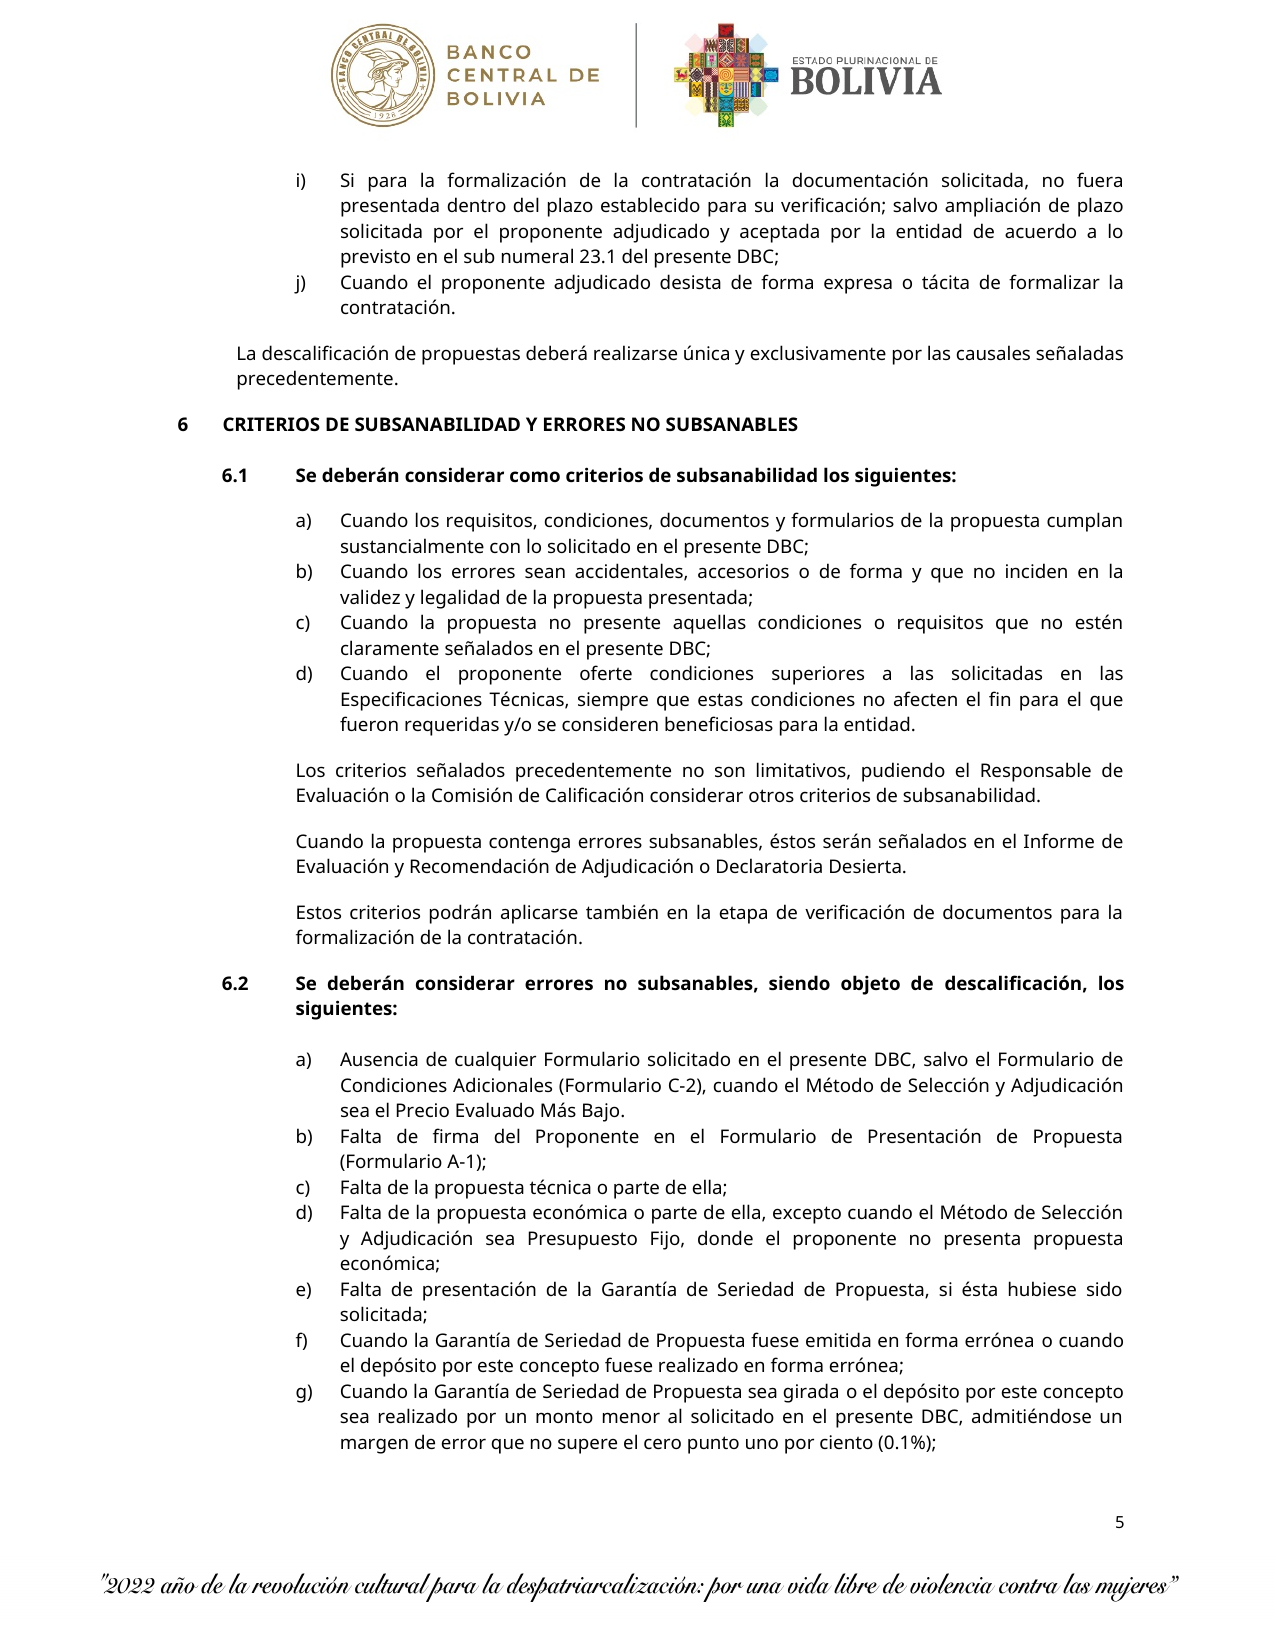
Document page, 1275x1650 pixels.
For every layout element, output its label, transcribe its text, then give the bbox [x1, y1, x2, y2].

list Falta de la propuesta técnica o parte de ella; [295, 1174, 1124, 1199]
list Falta de presentación de la Garantía de Seriedad de Propuesta, si ésta hubiese sido solicitada; [295, 1276, 1124, 1327]
list La descalificación de propuestas deberá realizarse única y exclusivamente por las causales señaladas precedentemente. [236, 340, 1124, 391]
list Estos criterios podrán aplicarse también en la etapa de verificación de documentos para la formalización de la contratación. [295, 899, 1124, 950]
list Los criterios señalados precedentemente no son limitativos, pudiendo el Responsable de Evaluación o la Comisión de Calificación considerar otros criterios de subsanabilidad. [295, 757, 1124, 808]
list Cuando la propuesta no presente aquellas condiciones o requisitos que no estén claramente señalados en el presente DBC; [295, 609, 1124, 661]
list Ausencia de cualquier Formulario solicitado en el presente DBC, salvo el Formulario de Condiciones Adicionales (Formulario C-2), cuando el Método de Selección y Adjudicación sea el Precio Evaluado Más Bajo. [295, 1046, 1124, 1123]
list Cuando la propuesta contenga errores subsanables, éstos serán señalados en el Informe de Evaluación y Recomendación de Adjudicación o Declaratoria Desierta. [295, 828, 1124, 879]
list Cuando los requisitos, condiciones, documentos y formularios de la propuesta cumplan sustancialmente con lo solicitado en el presente DBC; [295, 507, 1124, 558]
list Falta de la propuesta económica o parte de ella, excepto cuando el Método de Selección y Adjudicación sea Presupuesto Fijo, donde el proponente no presenta propuesta económica; [295, 1199, 1124, 1276]
list Cuando el proponente adjudicado desista de forma expresa o tácita de formalizar la contratación. [295, 269, 1124, 320]
list Se deberán considerar errores no subsanables, siendo objeto de descalificación, los siguientes: [222, 970, 1124, 1021]
list Si para la formalización de la contratación la documentación solicitada, no fuera presentada dentro del plazo establecido para su verificación; salvo ampliación de plazo solicitada por el proponente adjudicado y aceptada por la entidad de acuerdo a lo previsto en el sub numeral 23.1 del presente DBC; [295, 148, 1124, 269]
title CRITERIOS DE SUBSANABILIDAD Y ERRORES NO SUBSANABLES [177, 411, 1124, 437]
list Cuando la Garantía de Seriedad de Propuesta sea girada o el depósito por este concepto sea realizado por un monto menor al solicitado en el presente DBC, admitiéndose un margen de error que no supere el cero punto uno por ciento (0.1%); [295, 1378, 1124, 1455]
list Cuando la Garantía de Seriedad de Propuesta fuese emitida en forma errónea o cuando el depósito por este concepto fuese realizado en forma errónea; [295, 1327, 1124, 1378]
picture [0, 5, 1272, 166]
list Cuando los errores sean accidentales, accesorios o de forma y que no inciden en la validez y legalidad de la propuesta presentada; [295, 558, 1124, 609]
list Cuando el proponente oferte condiciones superiores a las solicitadas en las Especificaciones Técnicas, siempre que estas condiciones no afecten el fin para el que fueron requeridas y/o se consideren beneficiosas para la entidad. [295, 661, 1124, 737]
picture [0, 1556, 1275, 1621]
list Falta de firma del Proponente en el Formulario de Presentación de Propuesta (Formulario A-1); [295, 1123, 1124, 1174]
list Se deberán considerar como criterios de subsanabilidad los siguientes: [222, 462, 1124, 488]
